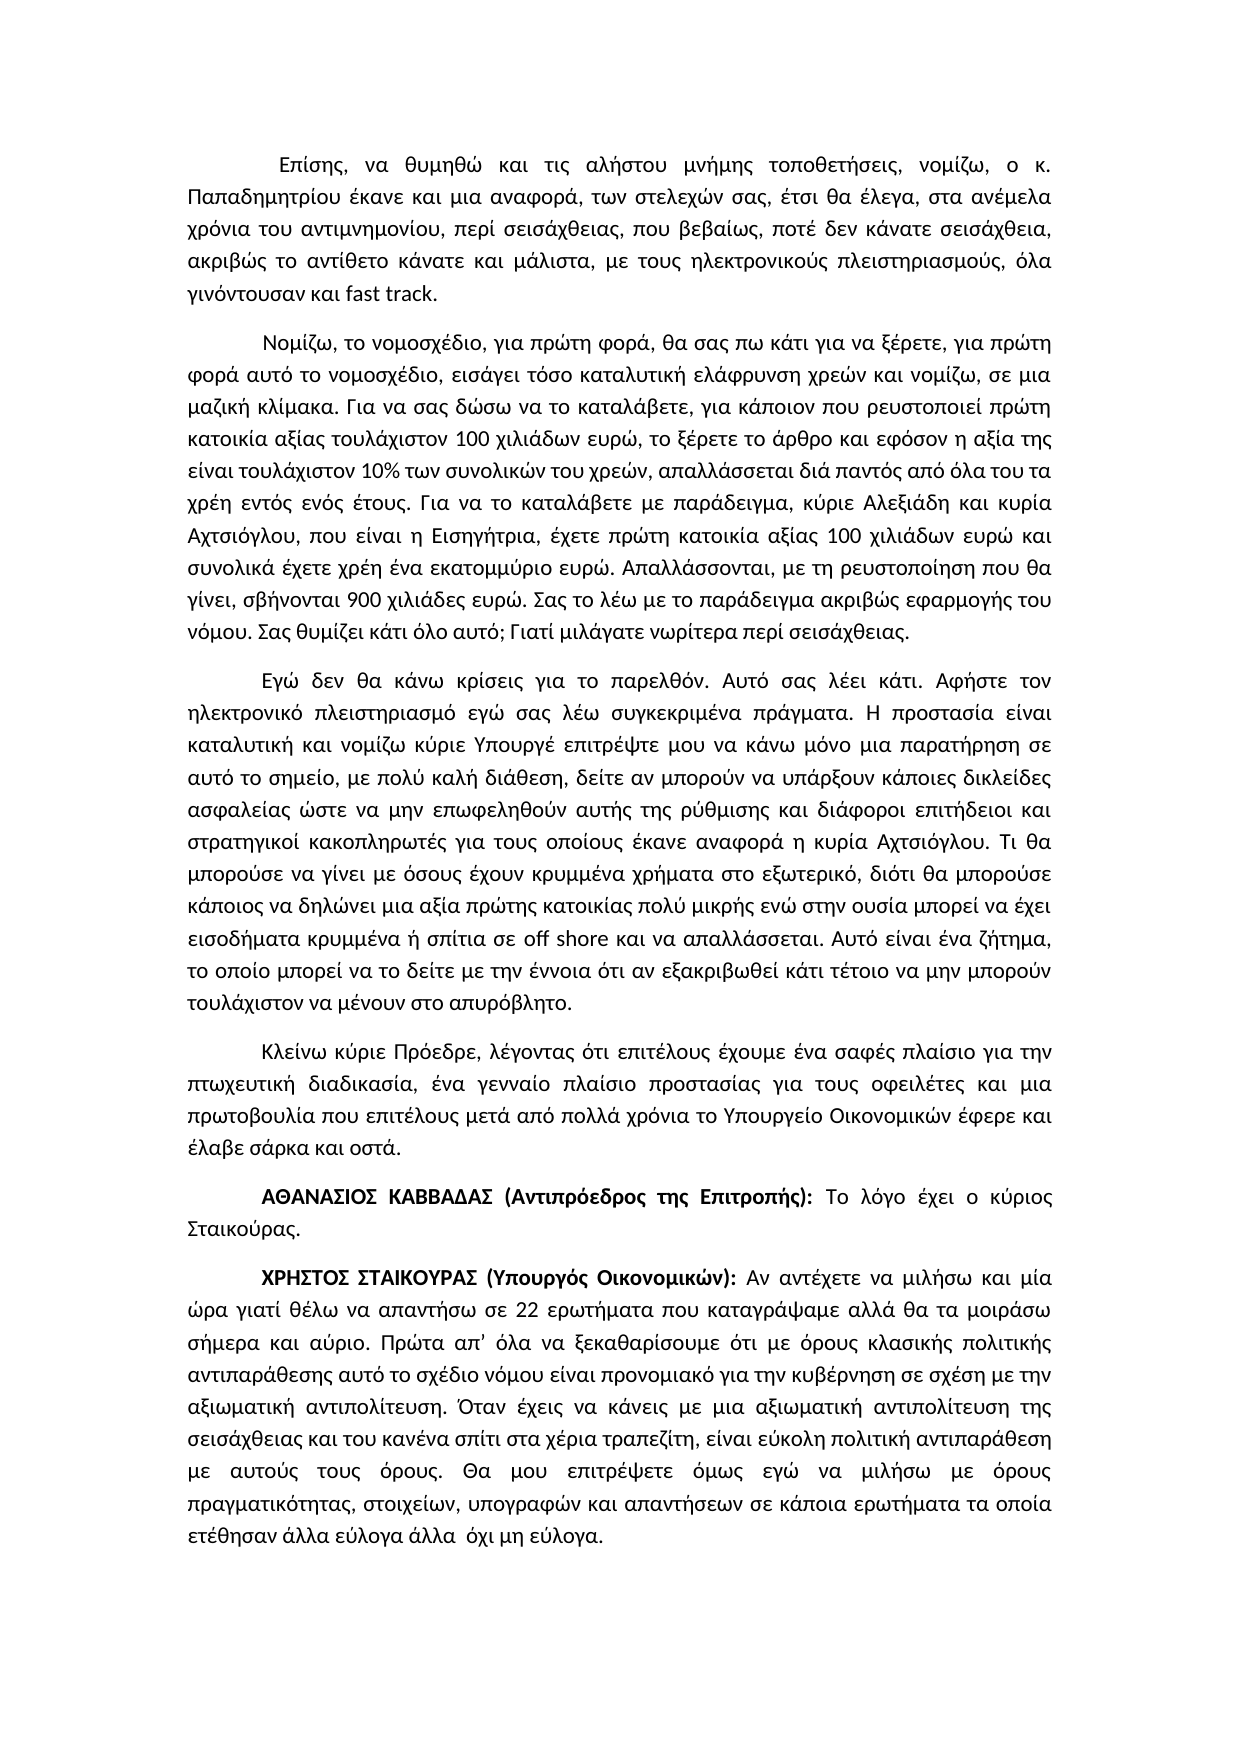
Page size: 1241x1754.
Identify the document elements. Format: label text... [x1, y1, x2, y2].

text ΑΘΑΝΑΣΙΟΣ ΚΑΒΒΑΔΑΣ (Αντιπρόεδρος της Επιτροπής): Το λόγο έχει ο κύριος Σταικούρας. [187, 1182, 1053, 1242]
text Εγώ δεν θα κάνω κρίσεις για το παρελθόν. Αυτό σας λέει κάτι. Αφήστε τον ηλεκτρονικό πλειστηριασμό εγώ σας λέω συγκεκριμένα πράγματα. Η προστασία είναι καταλυτική και νομίζω κύριε Υπουργέ επιτρέψτε μου να κάνω μόνο μια παρατήρηση σε αυτό το σημείο, με πολύ καλή διάθεση, δείτε αν μπορούν να υπάρξουν κάποιες δικλείδες ασφαλείας ώστε να μην επωφεληθούν αυτής της ρύθμισης και διάφοροι επιτήδειοι και στρατηγικοί κακοπληρωτές για τους οποίους έκανε αναφορά η κυρία Αχτσιόγλου. Τι θα μπορούσε να γίνει με όσους έχουν κρυμμένα χρήματα στο εξωτερικό, διότι θα μπορούσε κάποιος να δηλώνει μια αξία πρώτης κατοικίας πολύ μικρής ενώ στην ουσία μπορεί να έχει εισοδήματα κρυμμένα ή σπίτια σε off shore και να απαλλάσσεται. Αυτό είναι ένα ζήτημα, το οποίο μπορεί να το δείτε με την έννοια ότι αν εξακριβωθεί κάτι τέτοιο να μην μπορούν τουλάχιστον να μένουν στο απυρόβλητο. [187, 666, 1053, 1016]
text Κλείνω κύριε Πρόεδρε, λέγοντας ότι επιτέλους έχουμε ένα σαφές πλαίσιο για την πτωχευτική διαδικασία, ένα γενναίο πλαίσιο προστασίας για τους οφειλέτες και μια πρωτοβουλία που επιτέλους μετά από πολλά χρόνια το Υπουργείο Οικονομικών έφερε και έλαβε σάρκα και οστά. [187, 1037, 1053, 1161]
text Επίσης, να θυμηθώ και τις αλήστου μνήμης τοποθετήσεις, νομίζω, ο κ. Παπαδημητρίου έκανε και μια αναφορά, των στελεχών σας, έτσι θα έλεγα, στα ανέμελα χρόνια του αντιμνημονίου, περί σεισάχθειας, που βεβαίως, ποτέ δεν κάνατε σεισάχθεια, ακριβώς το αντίθετο κάνατε και μάλιστα, με τους ηλεκτρονικούς πλειστηριασμούς, όλα γινόντουσαν και fast track. [187, 150, 1053, 307]
text Νομίζω, το νομοσχέδιο, για πρώτη φορά, θα σας πω κάτι για να ξέρετε, για πρώτη φορά αυτό το νομοσχέδιο, εισάγει τόσο καταλυτική ελάφρυνση χρεών και νομίζω, σε μια μαζική κλίμακα. Για να σας δώσω να το καταλάβετε, για κάποιον που ρευστοποιεί πρώτη κατοικία αξίας τουλάχιστον 100 χιλιάδων ευρώ, το ξέρετε το άρθρο και εφόσον η αξία της είναι τουλάχιστον 10% των συνολικών του χρεών, απαλλάσσεται διά παντός από όλα του τα χρέη εντός ενός έτους. Για να το καταλάβετε με παράδειγμα, κύριε Αλεξιάδη και κυρία Αχτσιόγλου, που είναι η Εισηγήτρια, έχετε πρώτη κατοικία αξίας 100 χιλιάδων ευρώ και συνολικά έχετε χρέη ένα εκατομμύριο ευρώ. Απαλλάσσονται, με τη ρευστοποίηση που θα γίνει, σβήνονται 900 χιλιάδες ευρώ. Σας το λέω με το παράδειγμα ακριβώς εφαρμογής του νόμου. Σας θυμίζει κάτι όλο αυτό; Γιατί μιλάγατε νωρίτερα περί σεισάχθειας. [187, 328, 1053, 645]
text ΧΡΗΣΤΟΣ ΣΤAΙΚΟΥΡΑΣ (Υπουργός Οικονομικών): Αν αντέχετε να μιλήσω και μία ώρα γιατί θέλω να απαντήσω σε 22 ερωτήματα που καταγράψαμε αλλά θα τα μοιράσω σήμερα και αύριο. Πρώτα απ’ όλα να ξεκαθαρίσουμε ότι με όρους κλασικής πολιτικής αντιπαράθεσης αυτό το σχέδιο νόμου είναι προνομιακό για την κυβέρνηση σε σχέση με την αξιωματική αντιπολίτευση. Όταν έχεις να κάνεις με μια αξιωματική αντιπολίτευση της σεισάχθειας και του κανένα σπίτι στα χέρια τραπεζίτη, είναι εύκολη πολιτική αντιπαράθεση με αυτούς τους όρους. Θα μου επιτρέψετε όμως εγώ να μιλήσω με όρους πραγματικότητας, στοιχείων, υπογραφών και απαντήσεων σε κάποια ερωτήματα τα οποία ετέθησαν άλλα εύλογα άλλα όχι μη εύλογα. [187, 1263, 1053, 1549]
